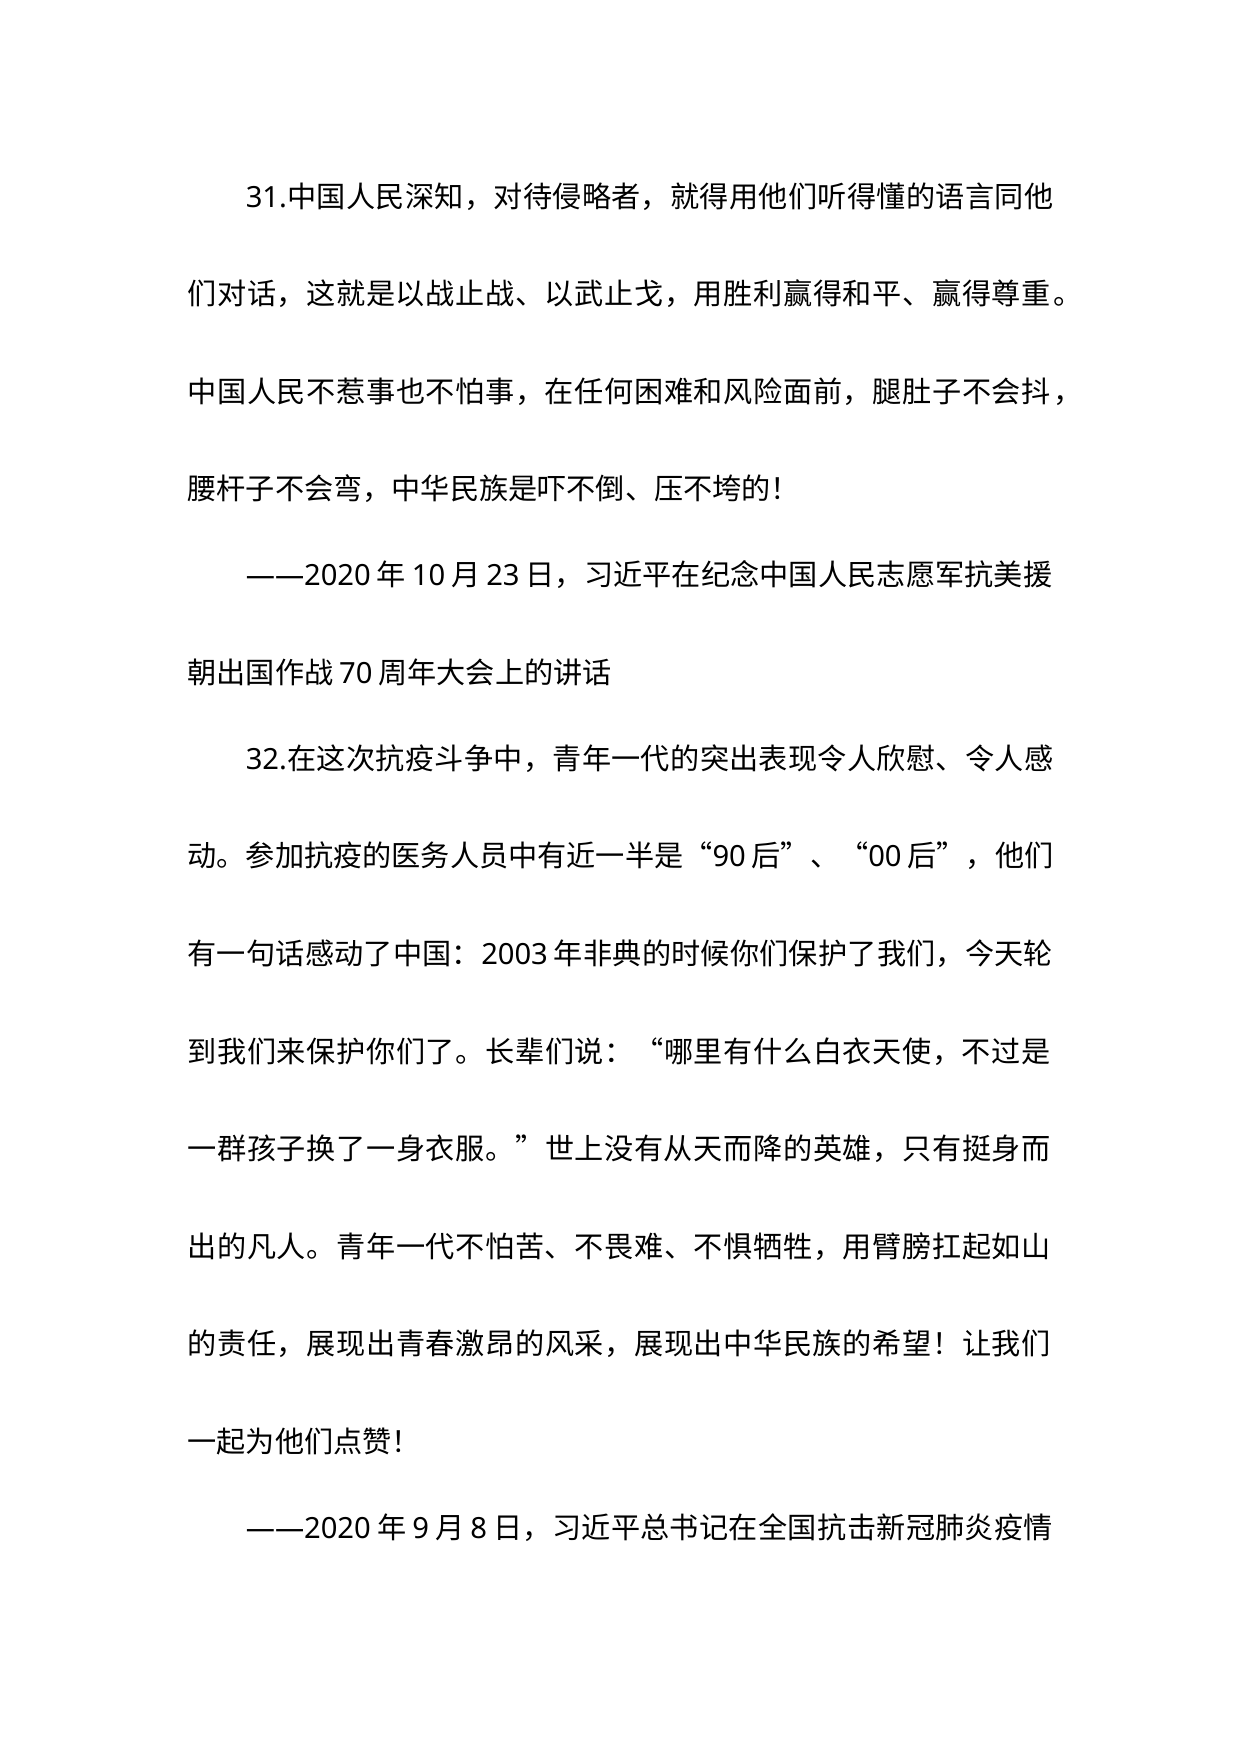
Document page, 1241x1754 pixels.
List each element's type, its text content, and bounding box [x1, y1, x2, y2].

text ——2020年10月23日，习近平在纪念中国人民志愿军抗美援朝出国作战70周年大会上的讲话 [187, 541, 1053, 703]
text 32.在这次抗疫斗争中，青年一代的突出表现令人欣慰、令人感动。参加抗疫的医务人员中有近一半是“90后”、“00后”，他们有一句话感动了中国：2003年非典的时候你们保护了我们，今天轮到我们来保护你们了。长辈们说：“哪里有什么白衣天使，不过是一群孩子换了一身衣服。”世上没有从天而降的英雄，只有挺身而出的凡人。青年一代不怕苦、不畏难、不惧牺牲，用臂膀扛起如山的责任，展现出青春激昂的风采，展现出中华民族的希望！让我们一起为他们点赞！ [187, 724, 1053, 1472]
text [187, 1493, 1053, 1558]
text 31.中国人民深知，对待侵略者，就得用他们听得懂的语言同他们对话，这就是以战止战、以武止戈，用胜利赢得和平、赢得尊重。中国人民不惹事也不怕事，在任何困难和风险面前，腿肚子不会抖，腰杆子不会弯，中华民族是吓不倒、压不垮的！ [187, 162, 1053, 519]
